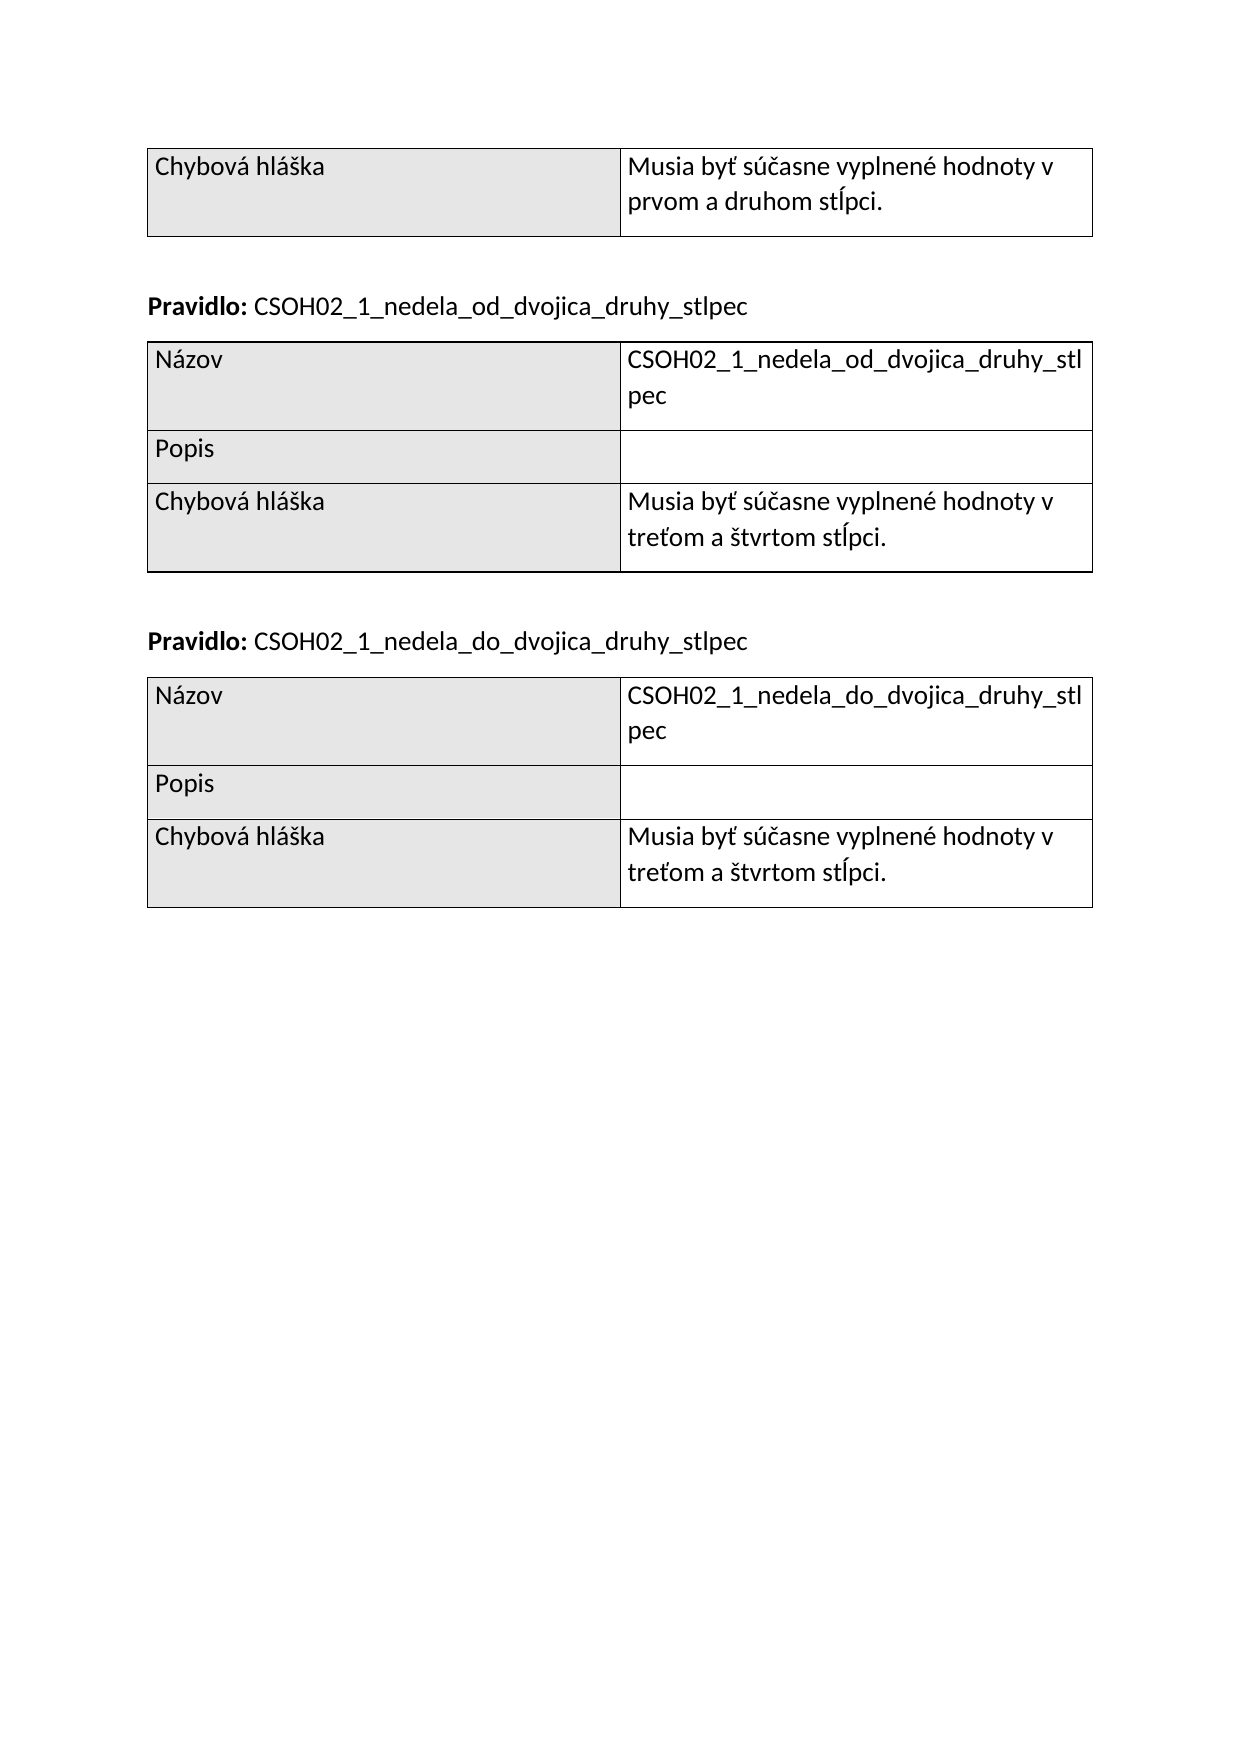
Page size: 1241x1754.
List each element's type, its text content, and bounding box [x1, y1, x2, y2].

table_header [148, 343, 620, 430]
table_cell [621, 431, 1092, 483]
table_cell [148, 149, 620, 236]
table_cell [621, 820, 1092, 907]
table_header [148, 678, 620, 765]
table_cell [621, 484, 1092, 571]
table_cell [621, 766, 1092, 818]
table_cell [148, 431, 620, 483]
text Pravidlo: CSOH02_1_nedela_do_dvojica_druhy_stlpec [148, 624, 1093, 658]
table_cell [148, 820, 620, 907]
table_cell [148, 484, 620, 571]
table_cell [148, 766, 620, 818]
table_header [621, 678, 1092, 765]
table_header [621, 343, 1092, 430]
text Pravidlo: CSOH02_1_nedela_od_dvojica_druhy_stlpec [148, 289, 1093, 322]
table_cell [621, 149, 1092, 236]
